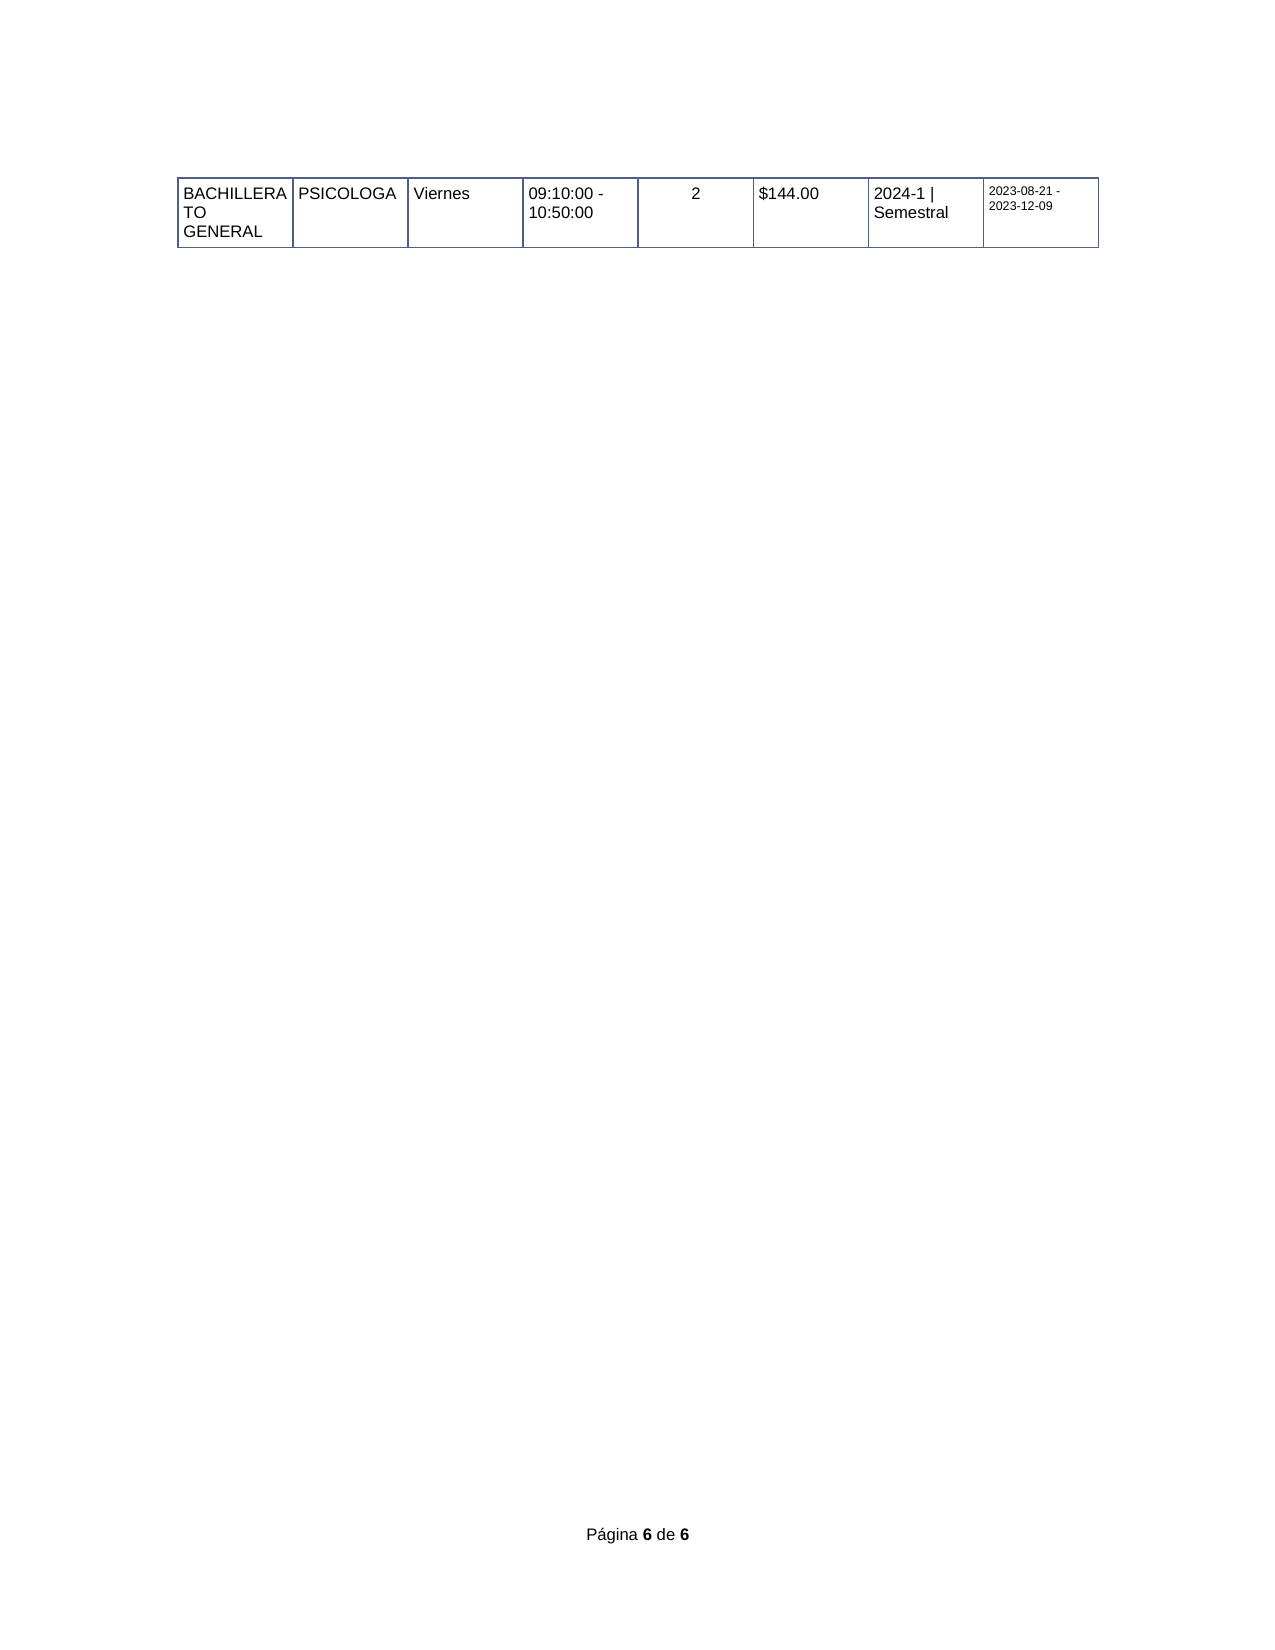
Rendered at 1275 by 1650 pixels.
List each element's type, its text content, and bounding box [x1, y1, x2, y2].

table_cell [179, 179, 292, 247]
table_cell PSICOLOGA [294, 179, 407, 247]
table_cell Viernes [409, 179, 522, 247]
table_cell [984, 179, 1098, 247]
table_cell $144.00 [754, 179, 868, 247]
table_cell 2024-1 | Semestral [869, 179, 983, 247]
table_cell 2 [639, 179, 753, 247]
table_cell 09:10:00 - 10:50:00 [524, 179, 637, 247]
